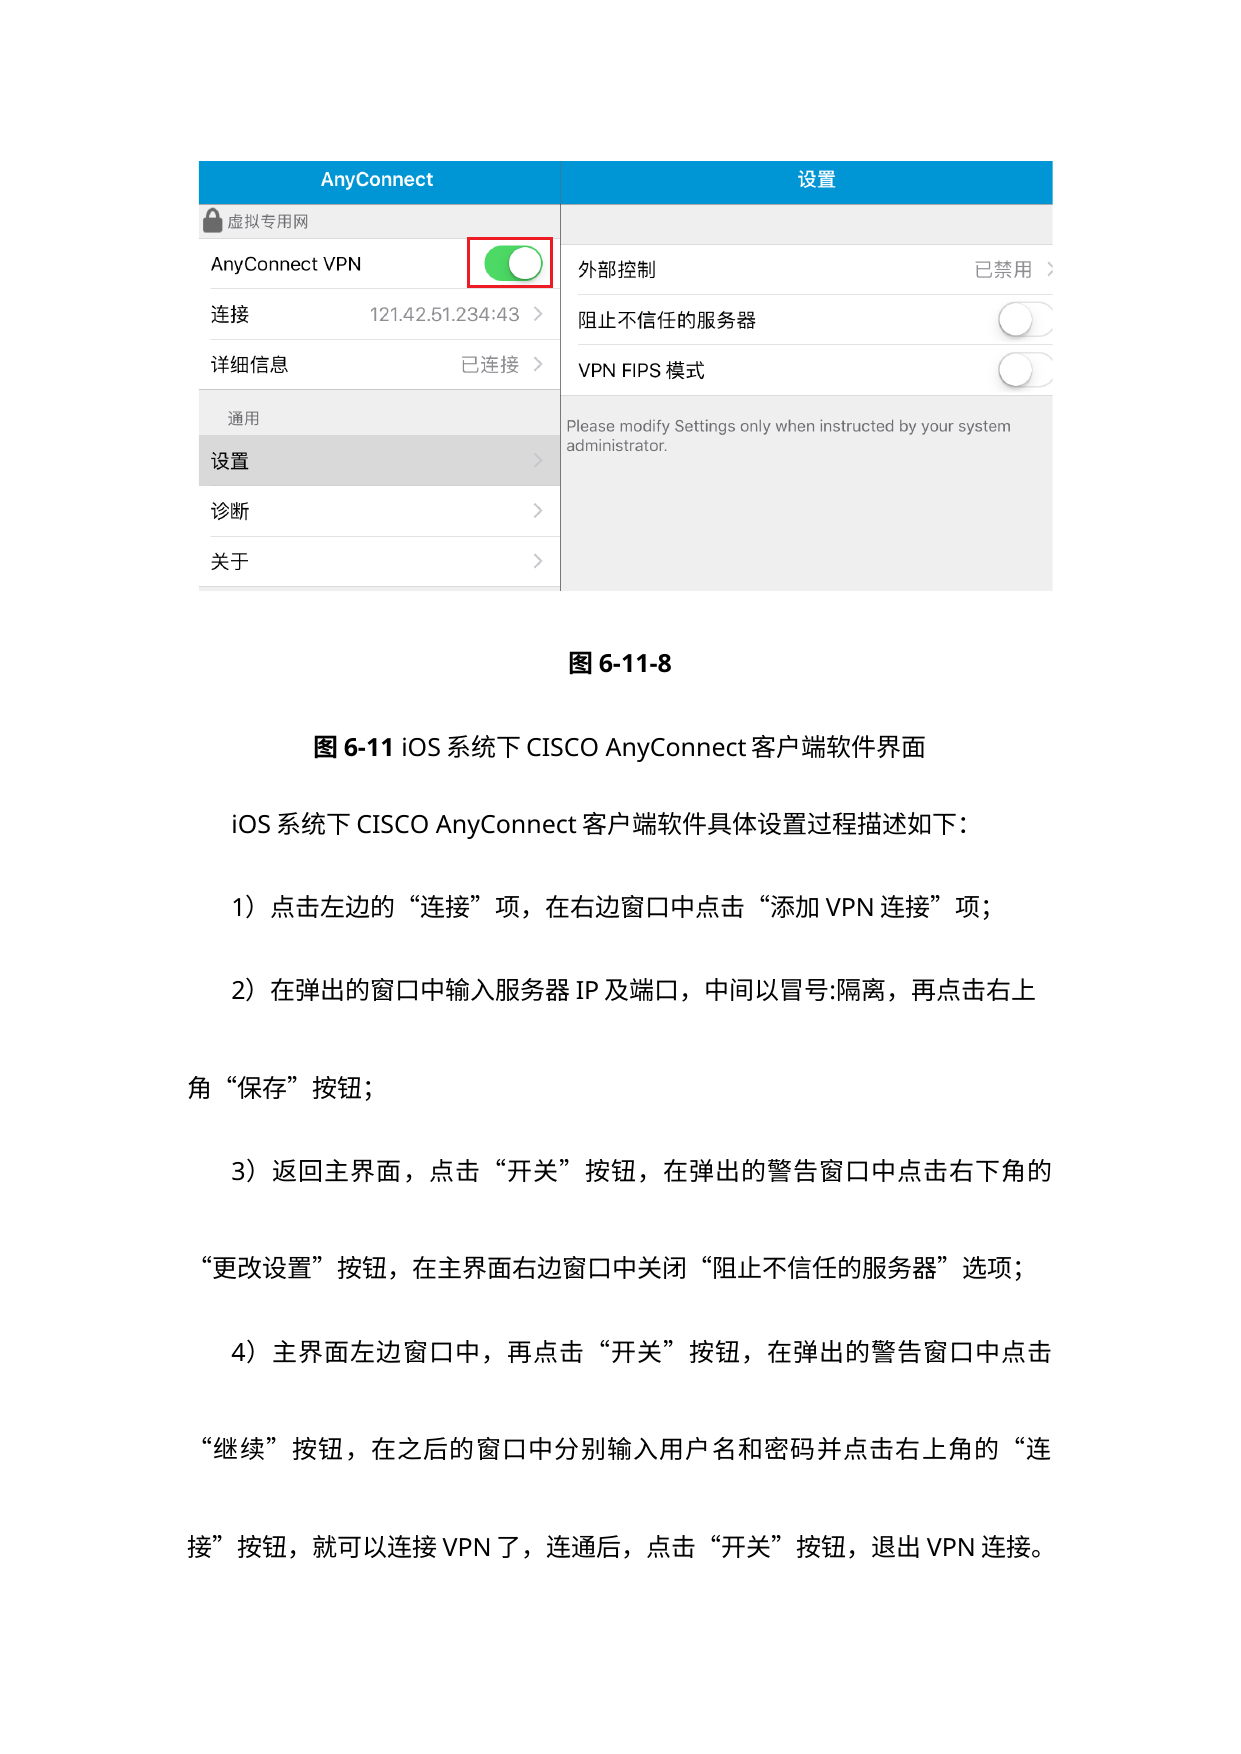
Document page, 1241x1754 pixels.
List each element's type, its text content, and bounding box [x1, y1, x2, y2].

picture [383, 176, 391, 185]
picture [405, 178, 414, 184]
picture [799, 176, 804, 186]
text 3）返回主界面，点击“开关”按钮，在弹出的警告窗口中点击右下角的“更改设置”按钮，在主界面右边窗口中关闭“阻止不信任的服务器”选项； [187, 1137, 1053, 1299]
text iOS系统下CISCO AnyConnect客户端软件具体设置过程描述如下： [187, 790, 1053, 855]
picture [394, 176, 402, 185]
text 4）主界面左边窗口中，再点击“开关”按钮，在弹出的警告窗口中点击“继续”按钮，在之后的窗口中分别输入用户名和密码并点击右上角的“连接”按钮，就可以连接VPN了，连通后，点击“开关”按钮，退出VPN连接。 [187, 1318, 1053, 1578]
picture [198, 205, 1053, 591]
picture [820, 171, 833, 187]
picture [417, 178, 423, 185]
text 1）点击左边的“连接”项，在右边窗口中点击“添加VPN连接”项； [187, 873, 1053, 938]
picture [373, 176, 379, 183]
picture [427, 174, 432, 185]
picture [336, 176, 344, 185]
picture [322, 177, 332, 185]
text 2）在弹出的窗口中输入服务器IP及端口，中间以冒号:隔离，再点击右上角“保存”按钮； [187, 956, 1053, 1119]
table_cell 图6-11-8 图6-11 iOS系统下CISCO AnyConnect客户端软件界面 [188, 162, 1053, 790]
